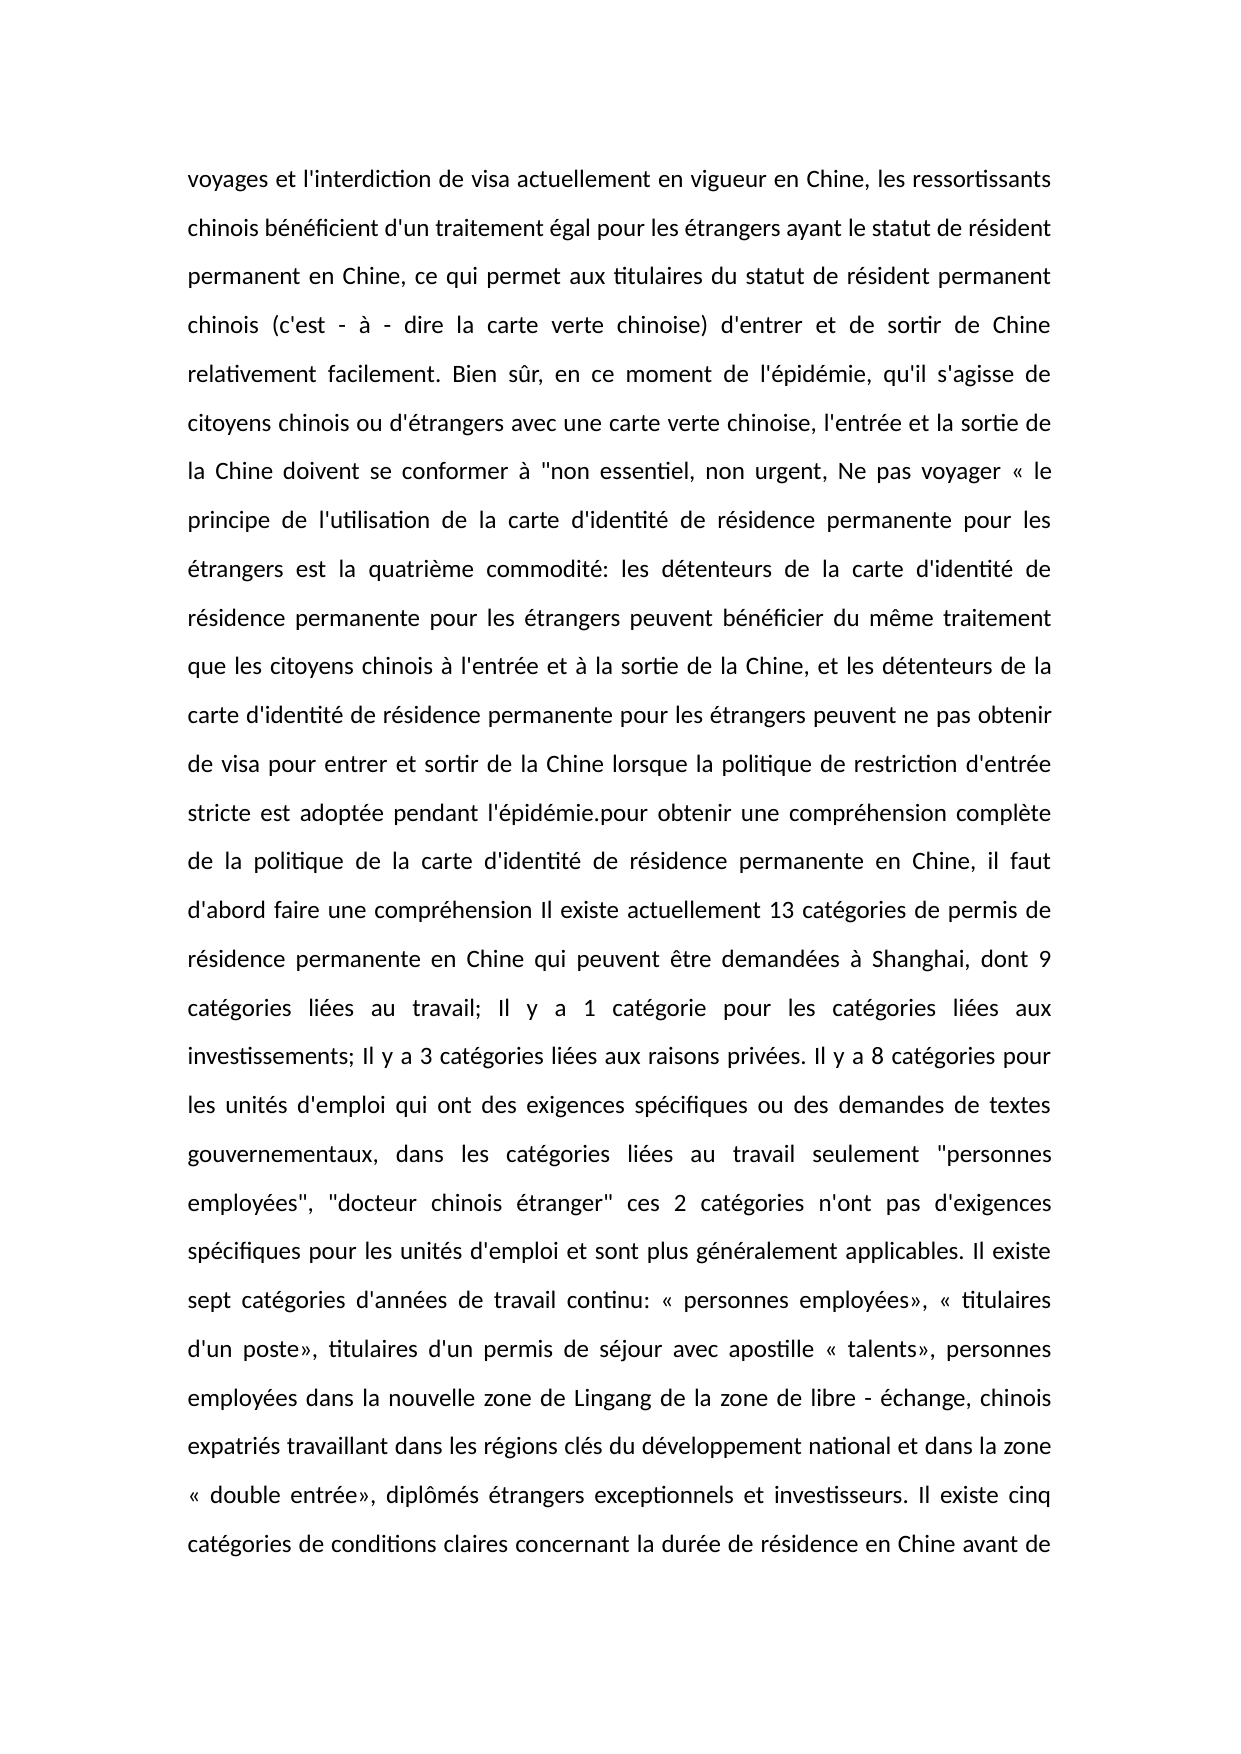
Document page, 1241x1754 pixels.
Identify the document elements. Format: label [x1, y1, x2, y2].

text [187, 162, 1053, 1559]
